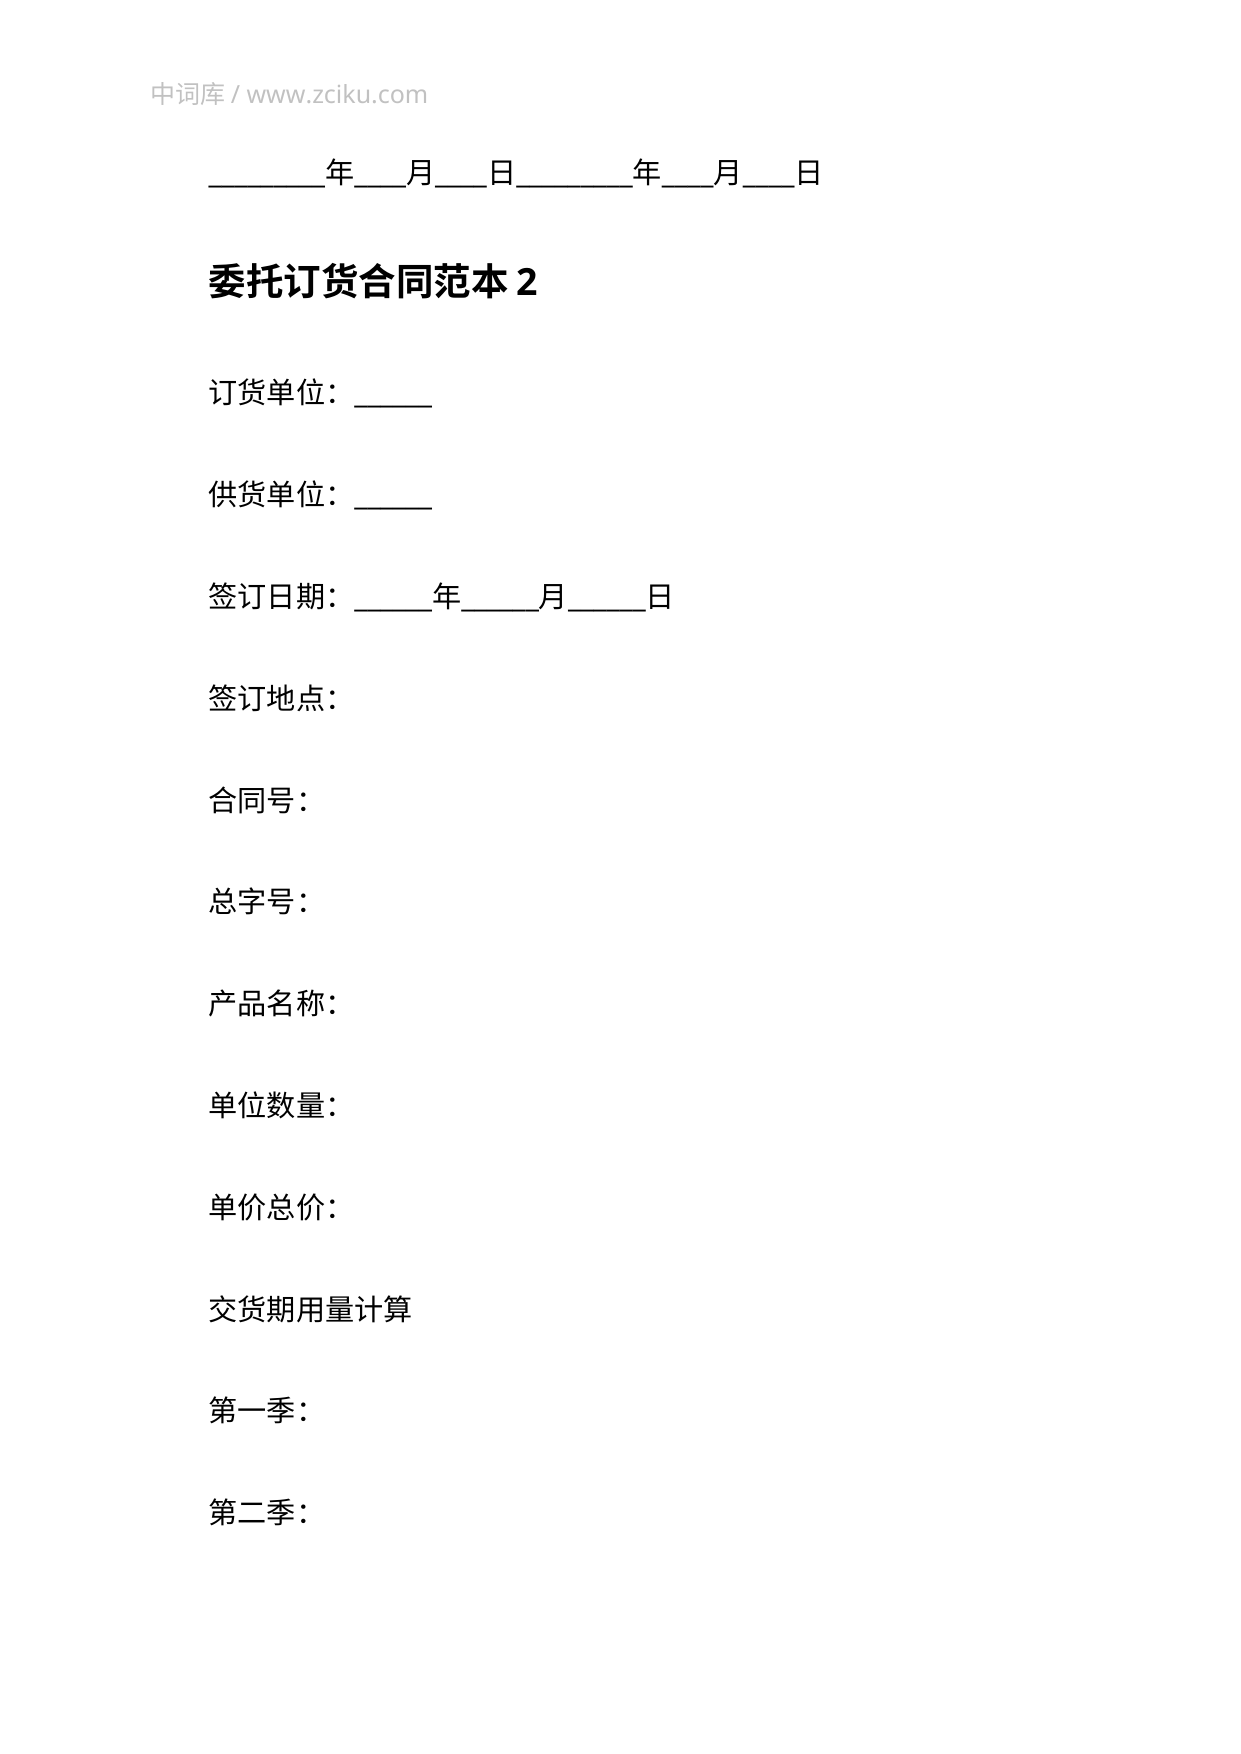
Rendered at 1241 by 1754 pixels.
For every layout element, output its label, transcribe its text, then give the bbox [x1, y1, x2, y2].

text 委托订货合同范本2 [150, 252, 1090, 306]
text 交货期用量计算 [150, 1286, 1090, 1328]
text 供货单位：______ [150, 472, 1090, 514]
text 第一季： [150, 1388, 1090, 1430]
text 单位数量： [150, 1083, 1090, 1125]
text 合同号： [150, 777, 1090, 819]
text 产品名称： [150, 981, 1090, 1023]
text _________年____月____日_________年____月____日 [150, 150, 1090, 192]
text 订货单位：______ [150, 369, 1090, 412]
text 签订日期：______年______月______日 [150, 573, 1090, 616]
text 总字号： [150, 879, 1090, 921]
text 第二季： [150, 1490, 1090, 1532]
text 单价总价： [150, 1184, 1090, 1227]
text 签订地点： [150, 676, 1090, 718]
